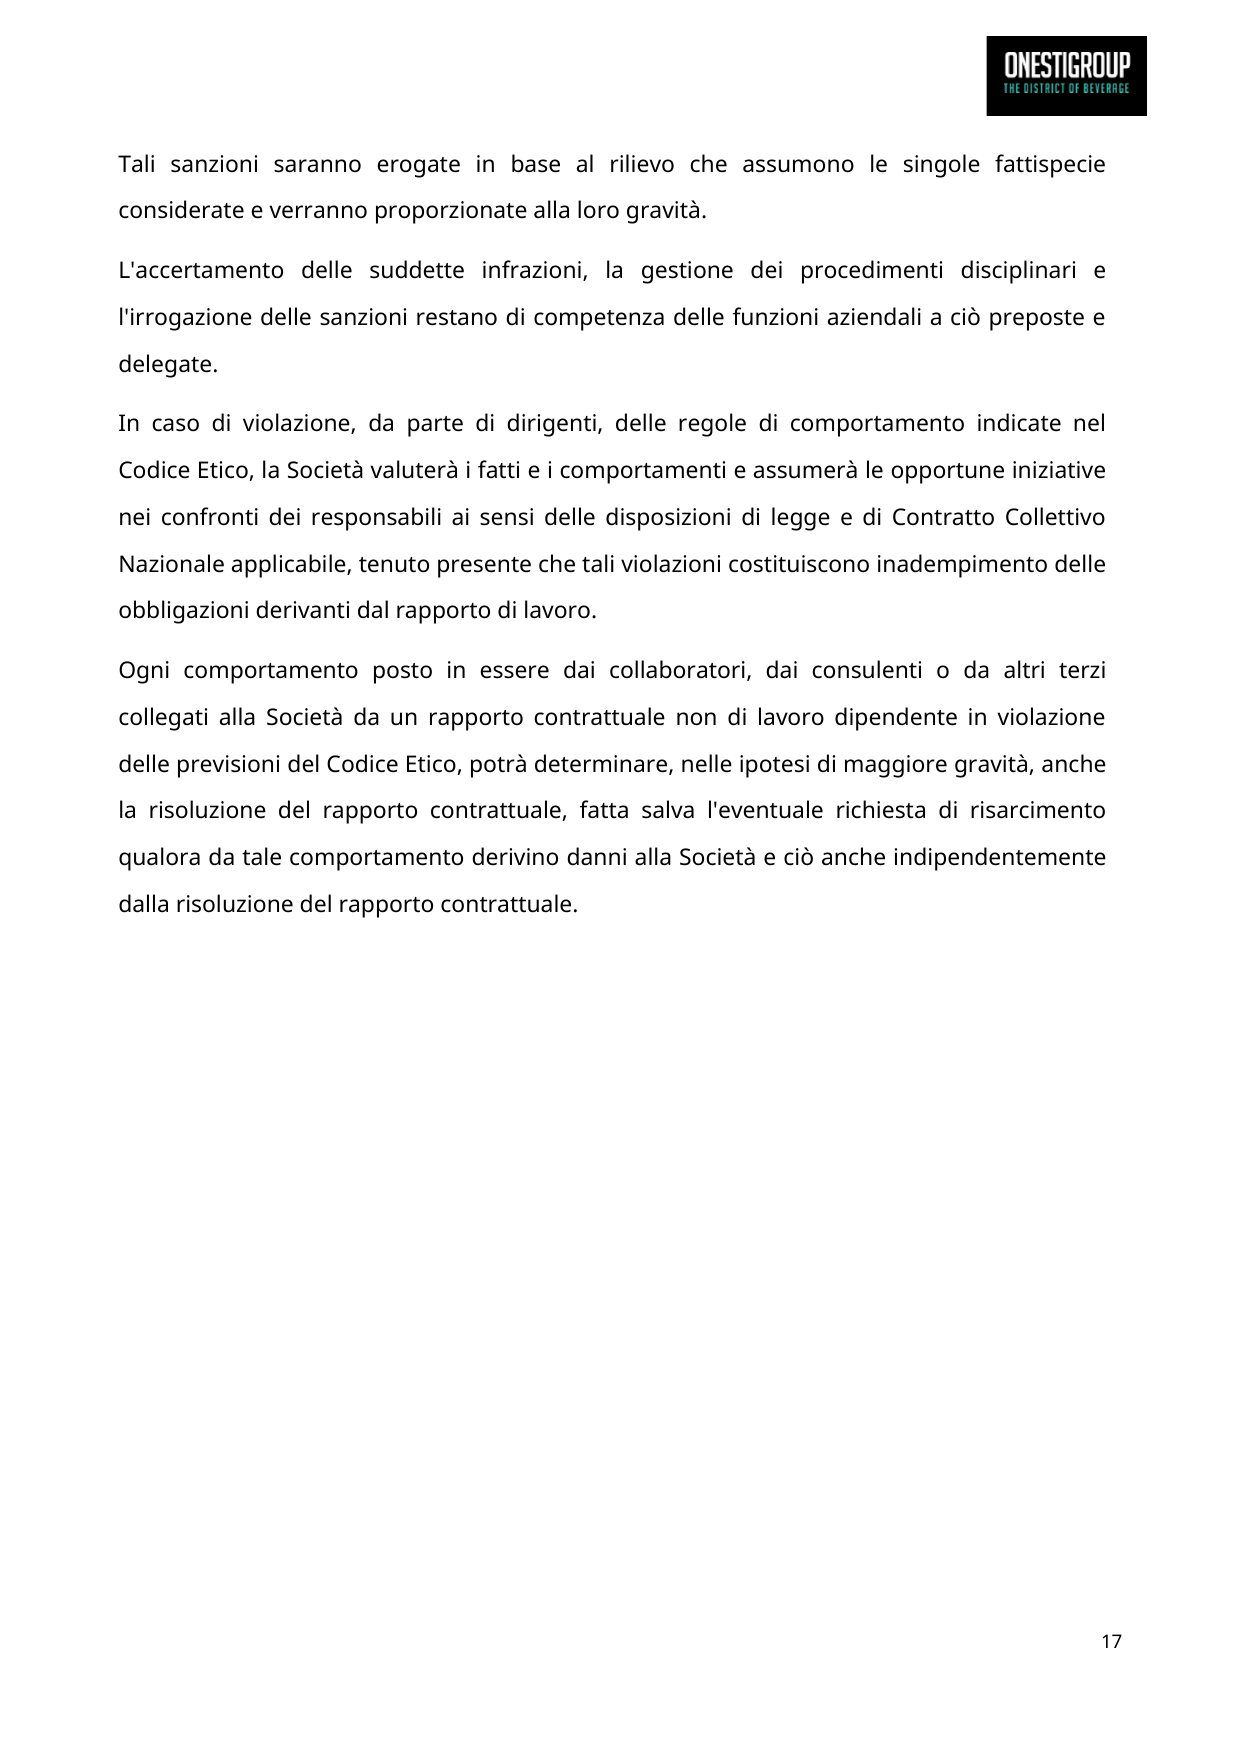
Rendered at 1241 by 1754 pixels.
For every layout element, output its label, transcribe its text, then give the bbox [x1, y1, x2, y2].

text L'accertamento delle suddette infrazioni, la gestione dei procedimenti disciplinari e l'irrogazione delle sanzioni restano di competenza delle funzioni aziendali a ciò preposte e delegate. [118, 254, 1107, 379]
text In caso di violazione, da parte di dirigenti, delle regole di comportamento indicate nel Codice Etico, la Società valuterà i fatti e i comportamenti e assumerà le opportune iniziative nei confronti dei responsabili ai sensi delle disposizioni di legge e di Contratto Collettivo Nazionale applicabile, tenuto presente che tali violazioni costituiscono inadempimento delle obbligazioni derivanti dal rapporto di lavoro. [118, 407, 1107, 626]
picture [986, 36, 1147, 116]
text Ogni comportamento posto in essere dai collaboratori, dai consulenti o da altri terzi collegati alla Società da un rapporto contrattuale non di lavoro dipendente in violazione delle previsioni del Codice Etico, potrà determinare, nelle ipotesi di maggiore gravità, anche la risoluzione del rapporto contrattuale, fatta salva l'eventuale richiesta di risarcimento qualora da tale comportamento derivino danni alla Società e ciò anche indipendentemente dalla risoluzione del rapporto contrattuale. [118, 654, 1107, 919]
text Tali sanzioni saranno erogate in base al rilievo che assumono le singole fattispecie considerate e verranno proporzionate alla loro gravità. [118, 148, 1107, 226]
